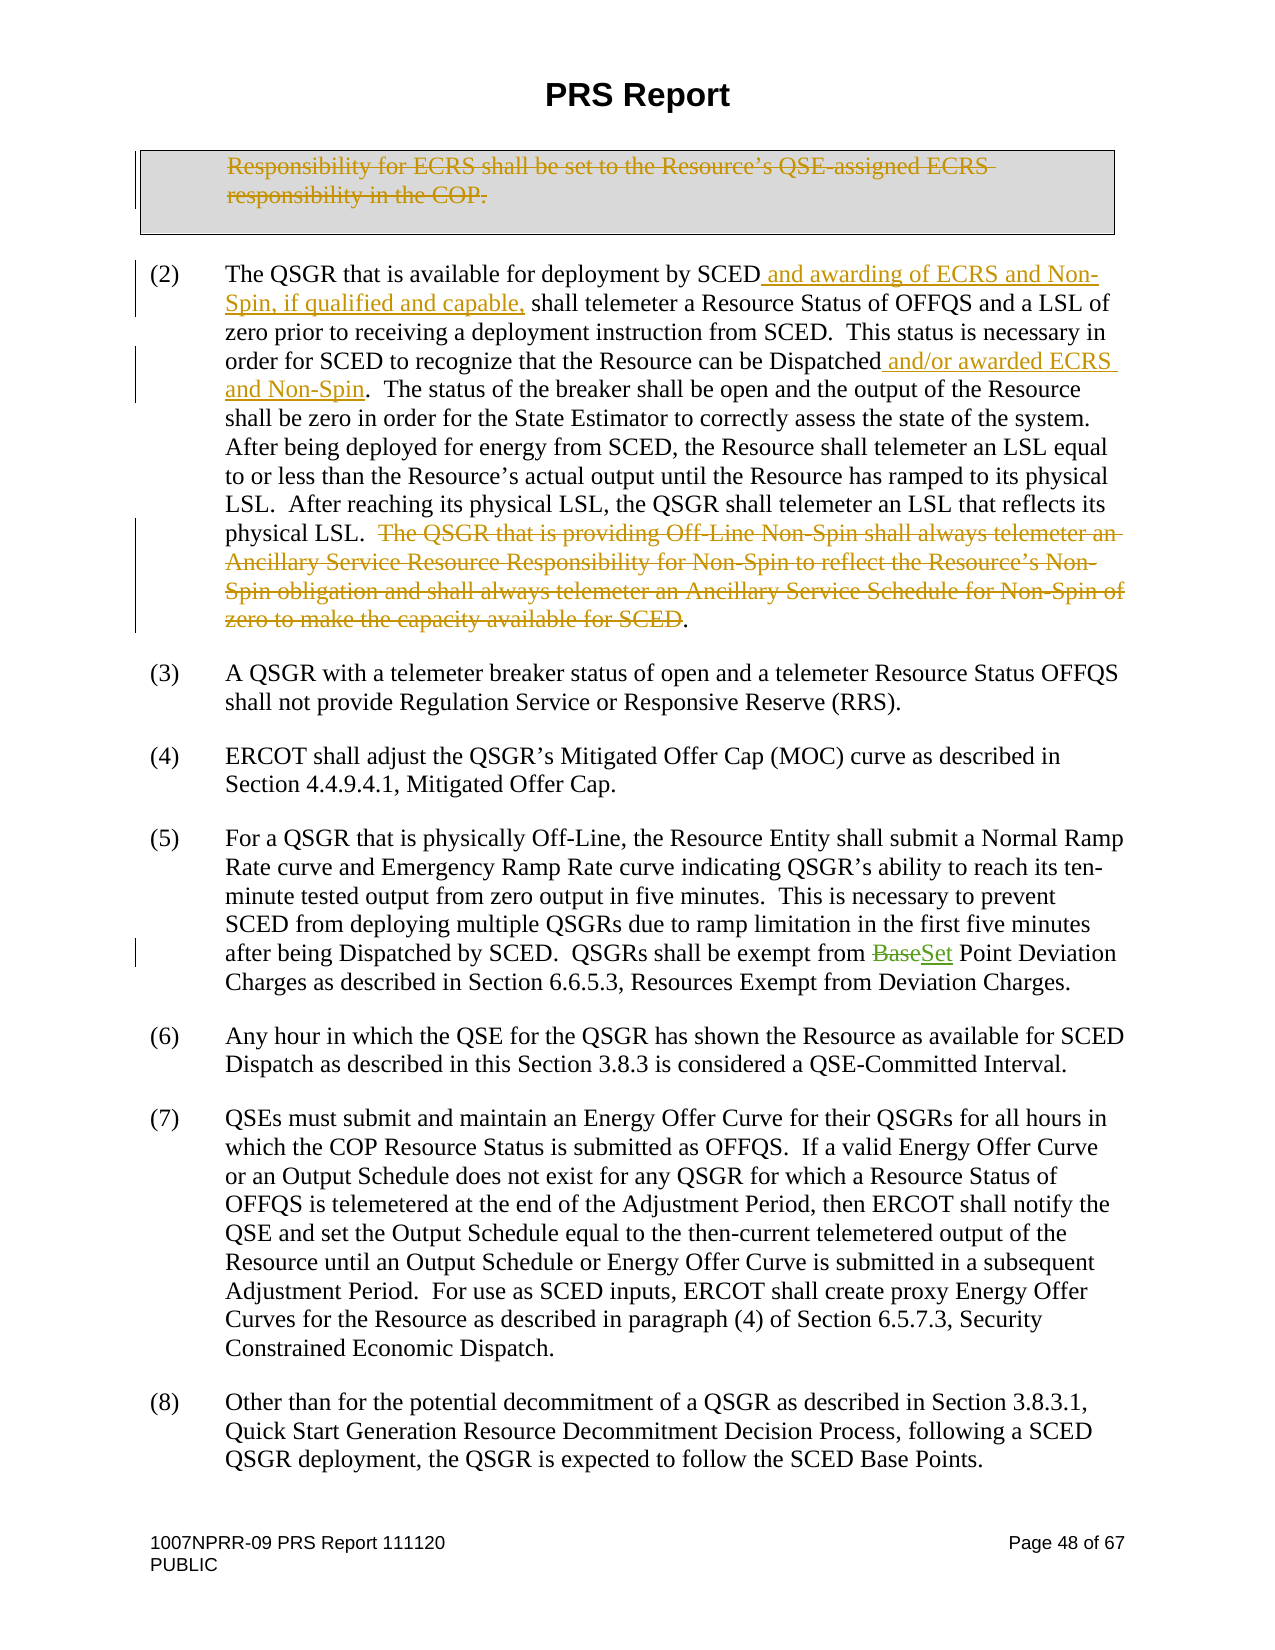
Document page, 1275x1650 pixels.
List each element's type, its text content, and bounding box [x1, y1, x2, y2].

text (5) For a QSGR that is physically Off-Line, the Resource Entity shall submit a Normal Ramp Rate curve and Emergency Ramp Rate curve indicating QSGR’s ability to reach its ten-minute tested output from zero output in five minutes. This is necessary to prevent SCED from deploying multiple QSGRs due to ramp limitation in the first five minutes after being Dispatched by SCED. QSGRs shall be exempt from Point Deviation Charges as described in Section 6.6.5.3, Resources Exempt from Deviation Charges. [150, 823, 1125, 996]
text (3) A QSGR with a telemeter breaker status of open and a telemeter Resource Status OFFQS shall not provide Regulation Service or Responsive Reserve (RRS). [150, 658, 1125, 716]
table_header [141, 151, 1114, 233]
text (8) Other than for the potential decommitment of a QSGR as described in Section 3.8.3.1, Quick Start Generation Resource Decommitment Decision Process, following a SCED QSGR deployment, the QSGR is expected to follow the SCED Base Points. [150, 1387, 1125, 1473]
text (7) QSEs must submit and maintain an Energy Offer Curve for their QSGRs for all hours in which the COP Resource Status is submitted as OFFQS. If a valid Energy Offer Curve or an Output Schedule does not exist for any QSGR for which a Resource Status of OFFQS is telemetered at the end of the Adjustment Period, then ERCOT shall notify the QSE and set the Output Schedule equal to the then-current telemetered output of the Resource until an Output Schedule or Energy Offer Curve is submitted in a subsequent Adjustment Period. For use as SCED inputs, ERCOT shall create proxy Energy Offer Curves for the Resource as described in paragraph (4) of Section 6.5.7.3, Security Constrained Economic Dispatch. [150, 1103, 1125, 1362]
text (2) The QSGR that is available for deployment by SCED shall telemeter a Resource Status of OFFQS and a LSL of zero prior to receiving a deployment instruction from SCED. This status is necessary in order for SCED to recognize that the Resource can be Dispatched. The status of the breaker shall be open and the output of the Resource shall be zero in order for the State Estimator to correctly assess the state of the system. After being deployed for energy from SCED, the Resource shall telemeter an LSL equal to or less than the Resource’s actual output until the Resource has ramped to its physical LSL. After reaching its physical LSL, the QSGR shall telemeter an LSL that reflects its physical LSL. . [150, 259, 1125, 633]
text (4) ERCOT shall adjust the QSGR’s Mitigated Offer Cap (MOC) curve as described in Section 4.4.9.4.1, Mitigated Offer Cap. [150, 741, 1125, 798]
text (6) Any hour in which the QSE for the QSGR has shown the Resource as available for SCED Dispatch as described in this Section 3.8.3 is considered a QSE-Committed Interval. [150, 1021, 1125, 1078]
